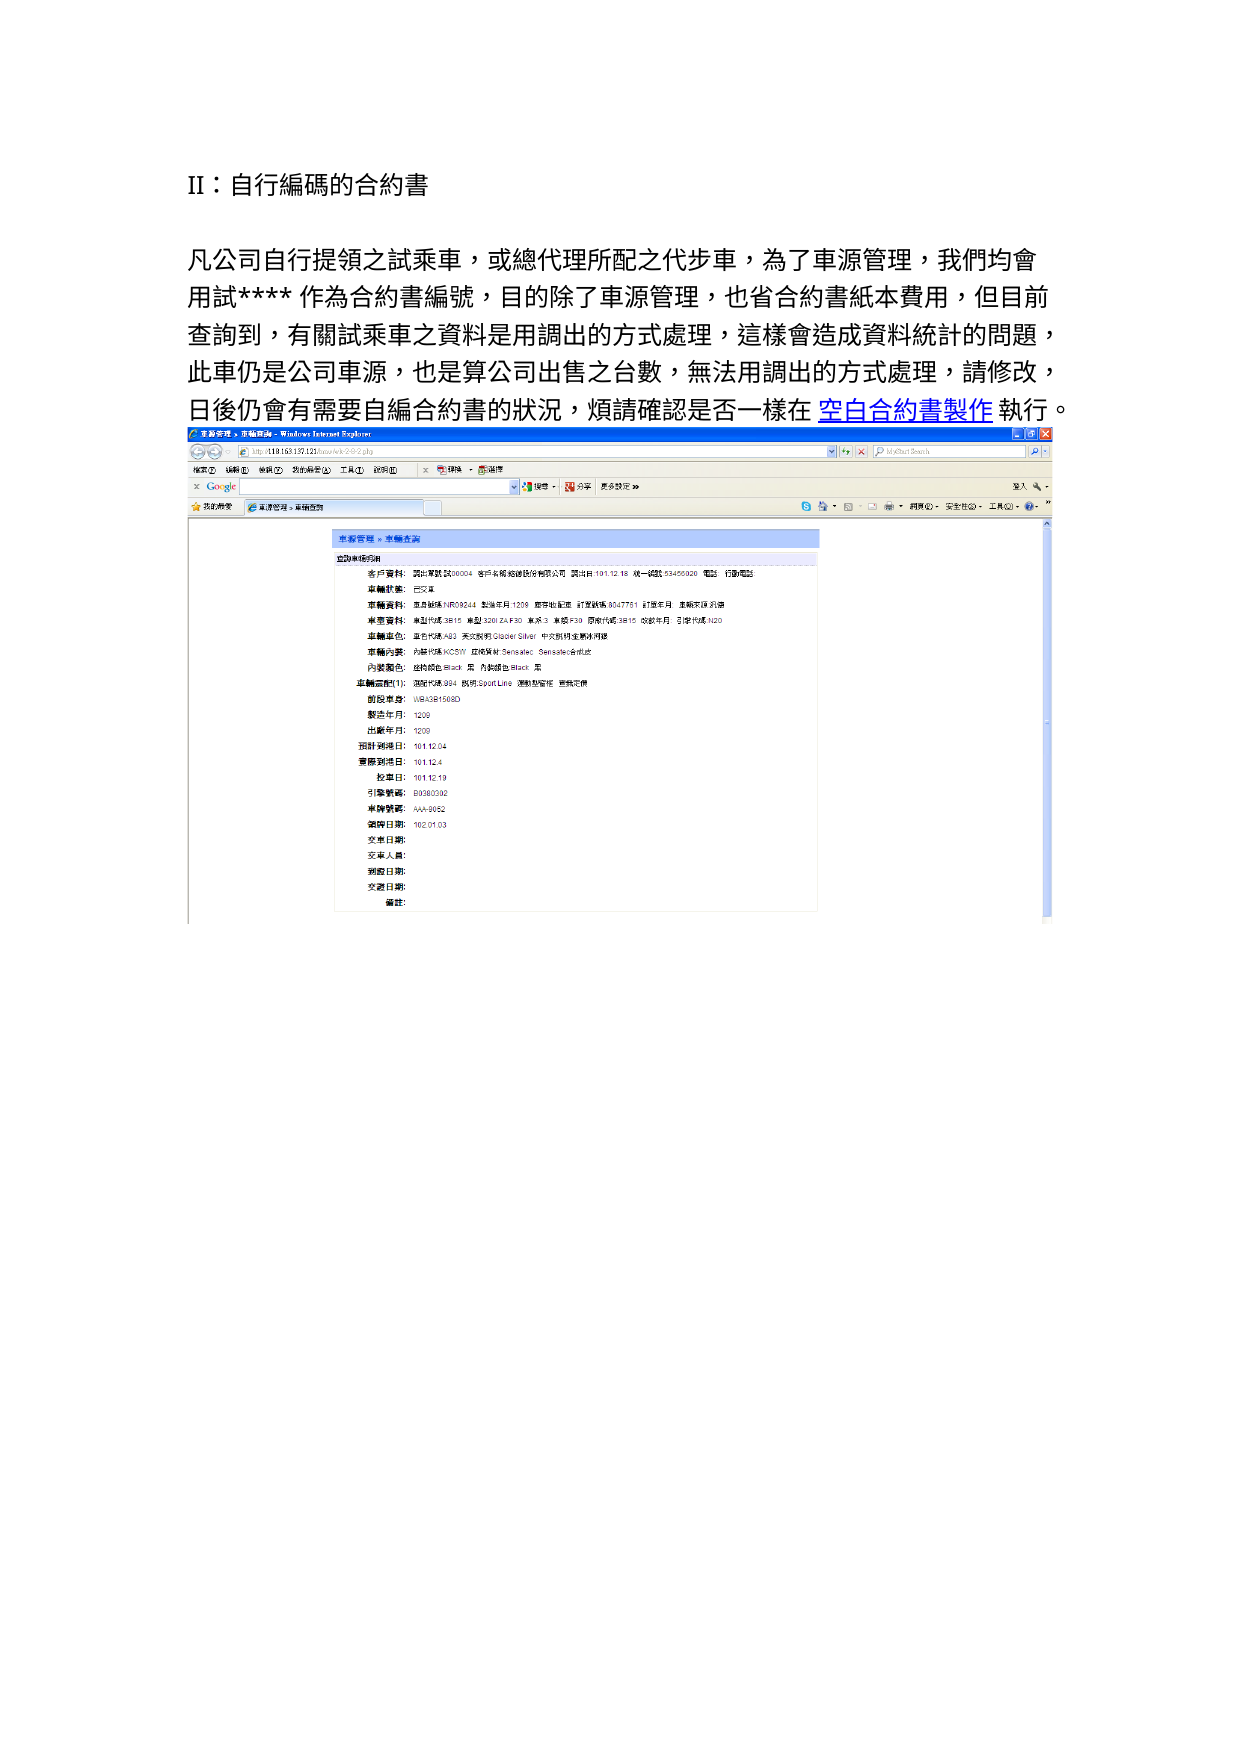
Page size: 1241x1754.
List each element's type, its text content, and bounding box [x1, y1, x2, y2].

text II：自行編碼的合約書 [187, 164, 1053, 202]
text 凡公司自行提領之試乘車，或總代理所配之代步車，為了車源管理，我們均會用試**** 作為合約書編號，目的除了車源管理，也省合約書紙本費用，但目前查詢到，有關試乘車之資料是用調出的方式處理，這樣會造成資料統計的問題，此車仍是公司車源，也是算公司出售之台數，無法用調出的方式處理，請修改，日後仍會有需要自編合約書的狀況，煩請確認是否一樣在 空白合約書製作 執行。 [187, 239, 1053, 427]
picture [187, 427, 1053, 924]
